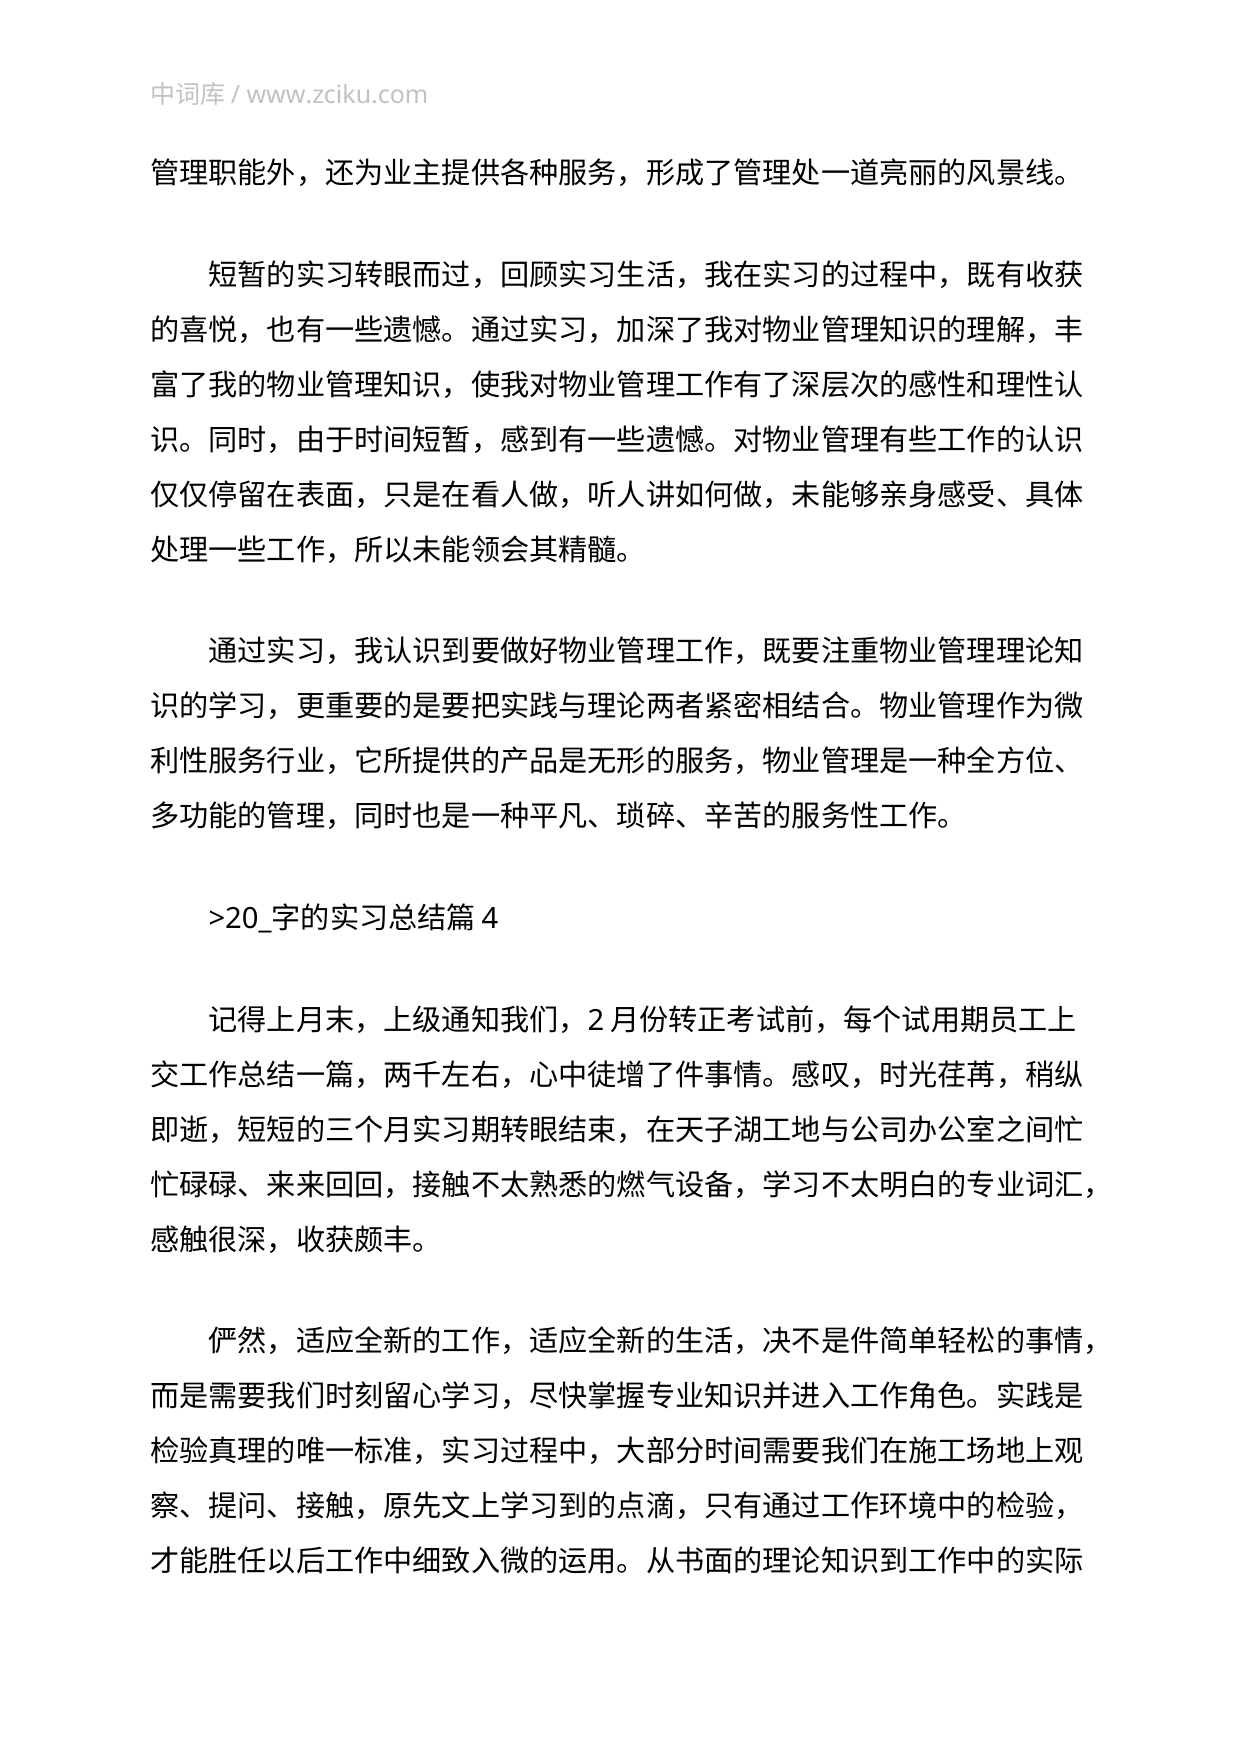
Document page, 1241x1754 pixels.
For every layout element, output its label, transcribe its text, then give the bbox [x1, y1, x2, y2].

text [150, 150, 1090, 192]
text 记得上月末，上级通知我们，2月份转正考试前，每个试用期员工上交工作总结一篇，两千左右，心中徒增了件事情。感叹，时光荏苒，稍纵即逝，短短的三个月实习期转眼结束，在天子湖工地与公司办公室之间忙忙碌碌、来来回回，接触不太熟悉的燃气设备，学习不太明白的专业词汇，感触很深，收获颇丰。 [150, 996, 1090, 1258]
text 短暂的实习转眼而过，回顾实习生活，我在实习的过程中，既有收获的喜悦，也有一些遗憾。通过实习，加深了我对物业管理知识的理解，丰富了我的物业管理知识，使我对物业管理工作有了深层次的感性和理性认识。同时，由于时间短暂，感到有一些遗憾。对物业管理有些工作的认识仅仅停留在表面，只是在看人做，听人讲如何做，未能够亲身感受、具体处理一些工作，所以未能领会其精髓。 [150, 252, 1090, 568]
text >20_字的实习总结篇4 [150, 894, 1090, 937]
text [150, 1318, 1090, 1580]
text 通过实习，我认识到要做好物业管理工作，既要注重物业管理理论知识的学习，更重要的是要把实践与理论两者紧密相结合。物业管理作为微利性服务行业，它所提供的产品是无形的服务，物业管理是一种全方位、多功能的管理，同时也是一种平凡、琐碎、辛苦的服务性工作。 [150, 628, 1090, 835]
